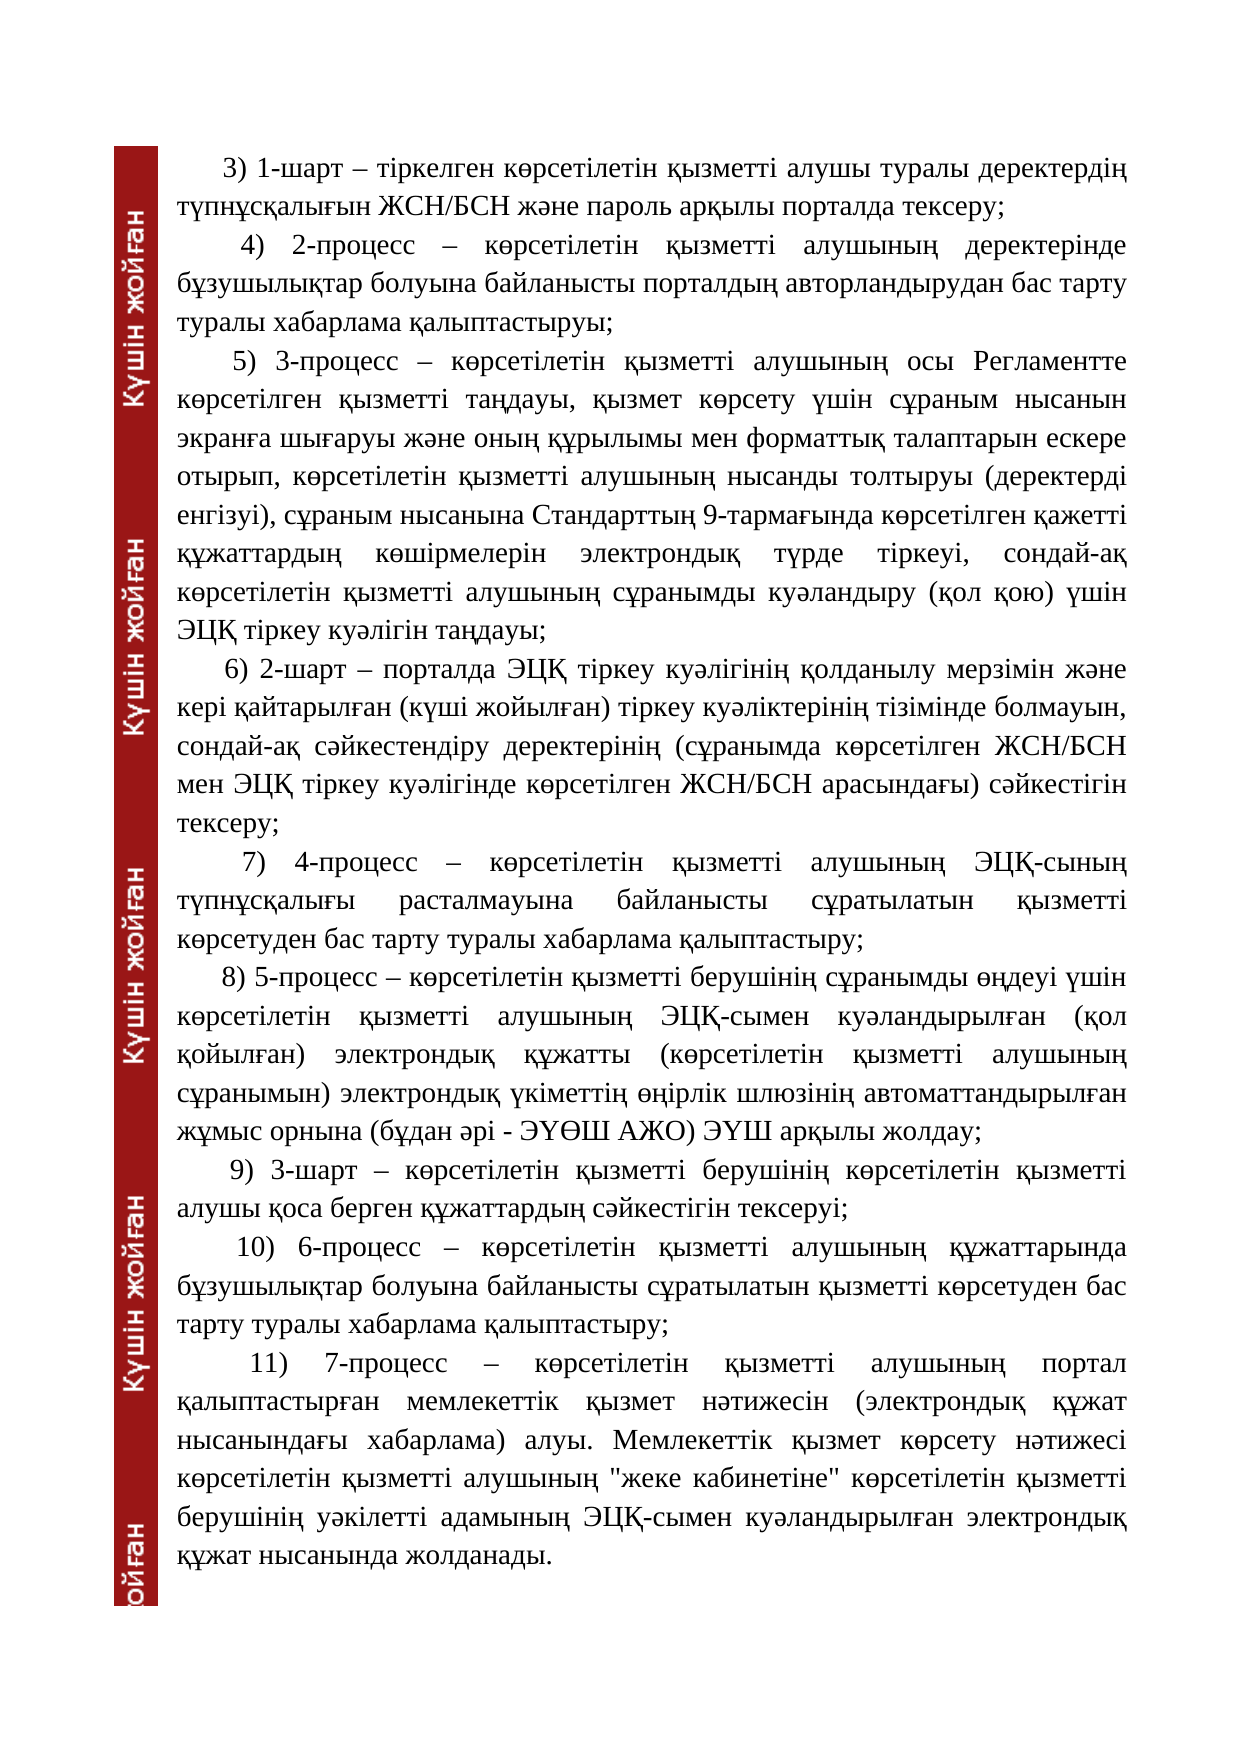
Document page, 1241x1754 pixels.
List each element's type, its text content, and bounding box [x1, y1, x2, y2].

picture [114, 222, 158, 227]
text 10) 6-процесс – көрсетілетін қызметті алушының құжаттарында бұзушылықтар болуына байланысты сұратылатын қызметті көрсетуден бас тарту туралы хабарлама қалыптастыру; [112, 1229, 1128, 1340]
picture [114, 338, 158, 343]
picture [114, 1147, 158, 1152]
text 8) 5-процесс – көрсетілетін қызметті берушінің сұранымды өңдеуі үшін көрсетілетін қызметті алушының ЭЦҚ-сымен куәландырылған (қол қойылған) электрондық құжатты (көрсетілетін қызметті алушының сұранымын) электрондық үкіметтің өңірлік шлюзінің автоматтандырылған жұмыс орнына (бұдан әрі - ЭҮӨШ АЖО) ЭҮШ арқылы жолдау; [112, 959, 1128, 1147]
picture [114, 1224, 158, 1229]
text 11) 7-процесс – көрсетілетін қызметті алушының портал қалыптастырған мемлекеттік қызмет нәтижесін (электрондық құжат нысанындағы хабарлама) алуы. Мемлекеттік қызмет көрсету нәтижесі көрсетілетін қызметті алушының "жеке кабинетіне" көрсетілетін қызметті берушінің уәкілетті адамының ЭЦҚ-сымен куәландырылған электрондық құжат нысанында жолданады. [112, 1345, 1128, 1571]
picture [114, 646, 158, 651]
text 9) 3-шарт – көрсетілетін қызметті берушінің көрсетілетін қызметті алушы қоса берген құжаттардың сәйкестігін тексеруі; [112, 1152, 1128, 1224]
picture [114, 1571, 158, 1606]
text 7) 4-процесс – көрсетілетін қызметті алушының ЭЦҚ-сының түпнұсқалығы расталмауына байланысты сұратылатын қызметті көрсетуден бас тарту туралы хабарлама қалыптастыру; [112, 844, 1128, 954]
picture [114, 839, 158, 844]
picture [114, 954, 158, 959]
picture [114, 146, 158, 150]
text 6) 2-шарт – порталда ЭЦҚ тіркеу куәлігінің қолданылу мерзімін және кері қайтарылған (күші жойылған) тіркеу куәліктерінің тізімінде болмауын, сондай-ақ сәйкестендіру деректерінің (сұранымда көрсетілген ЖСН/БСН мен ЭЦҚ тіркеу куәлігінде көрсетілген ЖСН/БСН арасындағы) сәйкестігін тексеру; [112, 651, 1128, 839]
text 3) 1-шарт – тіркелген көрсетілетін қызметті алушы туралы деректердің түпнұсқалығын ЖСН/БСН және пароль арқылы порталда тексеру; [112, 150, 1128, 222]
text 4) 2-процесс – көрсетілетін қызметті алушының деректерінде бұзушылықтар болуына байланысты порталдың авторландырудан бас тарту туралы хабарлама қалыптастыруы; [112, 227, 1128, 338]
text 5) 3-процесс – көрсетілетін қызметті алушының осы Регламентте көрсетілген қызметті таңдауы, қызмет көрсету үшін сұраным нысанын экранға шығаруы және оның құрылымы мен форматтық талаптарын ескере отырып, көрсетілетін қызметті алушының нысанды толтыруы (деректерді енгізуі), сұраным нысанына Стандарттың 9-тармағында көрсетілген қажетті құжаттардың көшірмелерін электрондық түрде тіркеуі, сондай-ақ көрсетілетін қызметті алушының сұранымды куәландыру (қол қою) үшін ЭЦҚ тіркеу куәлігін таңдауы; [112, 343, 1128, 646]
picture [114, 1340, 158, 1345]
